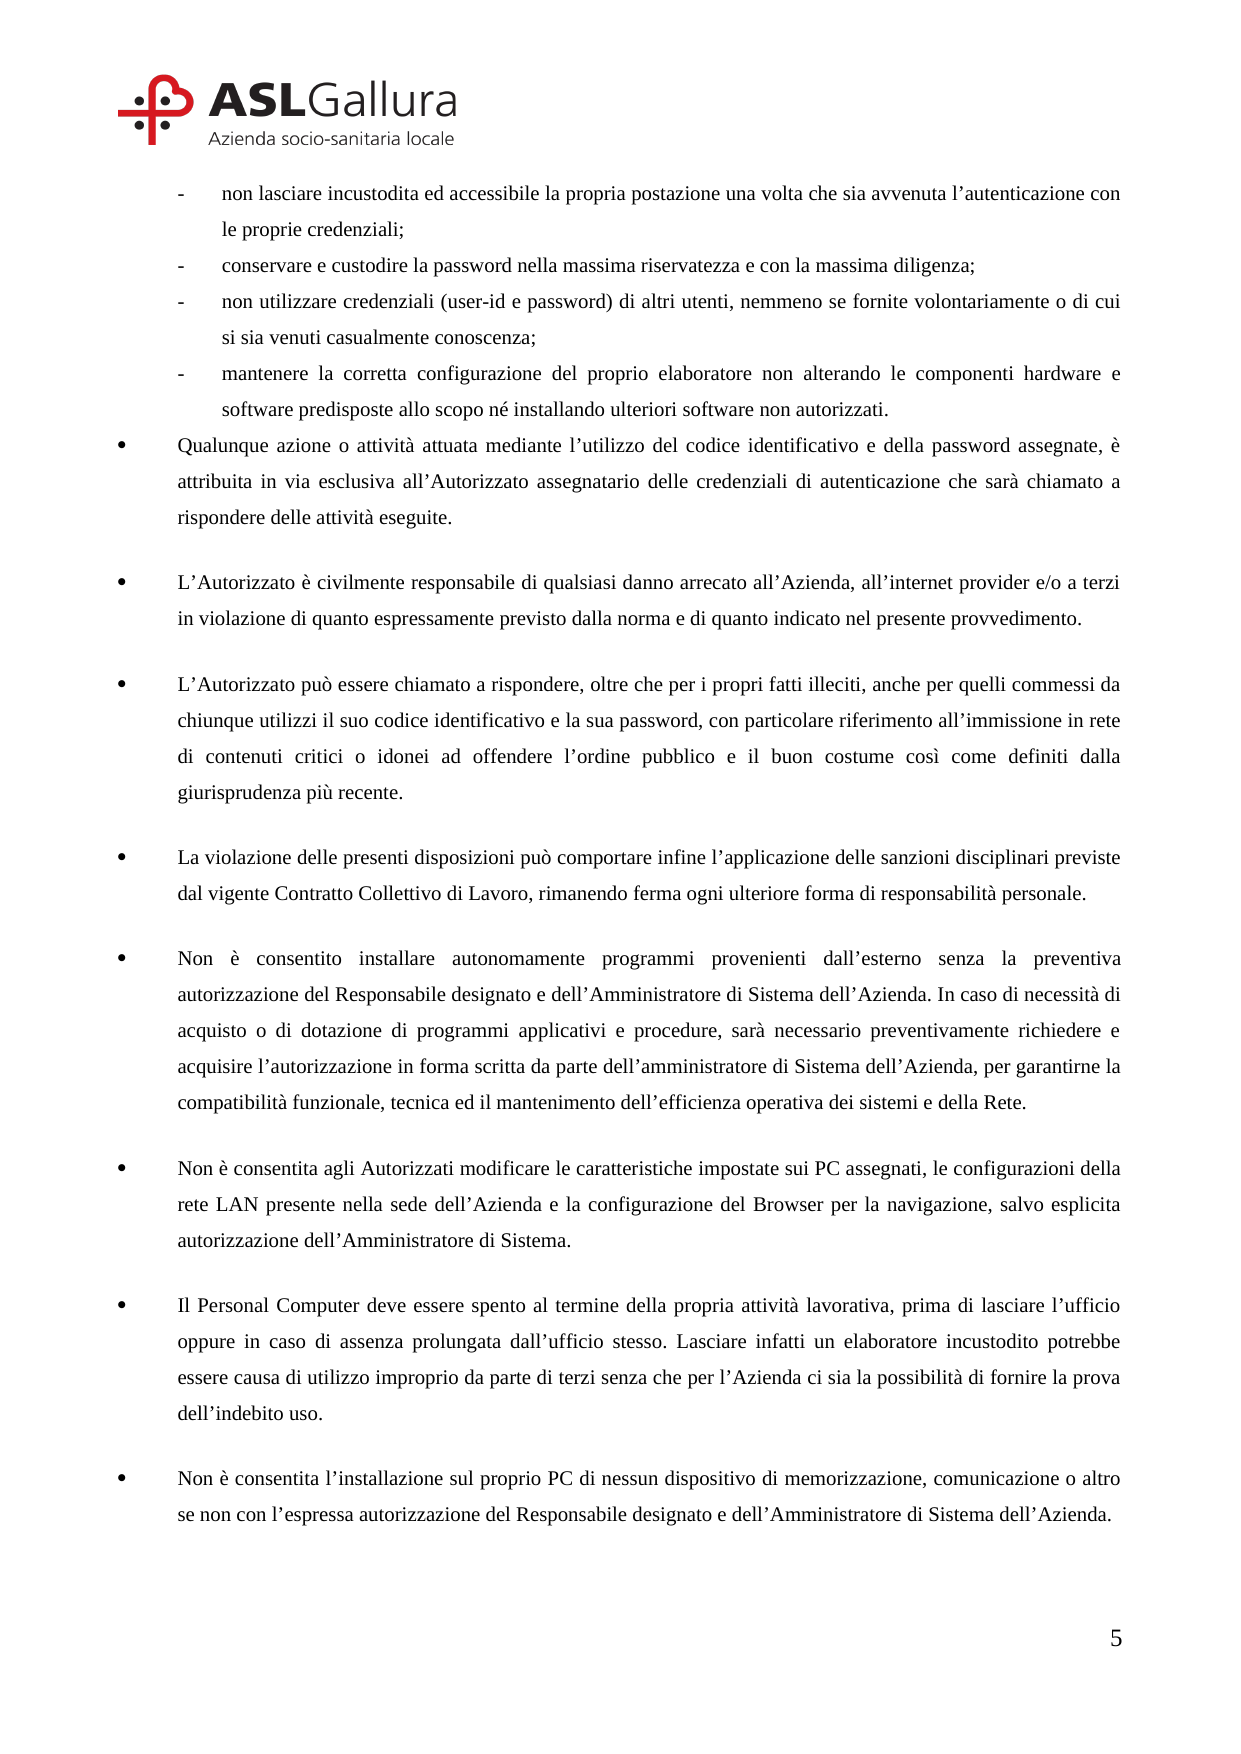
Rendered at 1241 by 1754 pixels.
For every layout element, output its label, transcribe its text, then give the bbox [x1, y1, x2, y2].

list L’Autorizzato può essere chiamato a rispondere, oltre che per i propri fatti illeciti, anche per quelli commessi da chiunque utilizzi il suo codice identificativo e la sua password, con particolare riferimento all’immissione in rete di contenuti critici o idonei ad offendere l’ordine pubblico e il buon costume così come definiti dalla giurisprudenza più recente. [118, 671, 1122, 804]
list L’Autorizzato è civilmente responsabile di qualsiasi danno arrecato all’Azienda, all’internet provider e/o a terzi in violazione di quanto espressamente previsto dalla norma e di quanto indicato nel presente provvedimento. [118, 570, 1122, 630]
text - non utilizzare credenziali (user-id e password) di altri utenti, nemmeno se fornite volontariamente o di cui si sia venuti casualmente conoscenza; [177, 289, 1122, 349]
list Non è consentito installare autonomamente programmi provenienti dall’esterno senza la preventiva autorizzazione del Responsabile designato e dell’Amministratore di Sistema dell’Azienda. In caso di necessità di acquisto o di dotazione di programmi applicativi e procedure, sarà necessario preventivamente richiedere e acquisire l’autorizzazione in forma scritta da parte dell’amministratore di Sistema dell’Azienda, per garantirne la compatibilità funzionale, tecnica ed il mantenimento dell’efficienza operativa dei sistemi e della Rete. [118, 946, 1122, 1114]
list Il Personal Computer deve essere spento al termine della propria attività lavorativa, prima di lasciare l’ufficio oppure in caso di assenza prolungata dall’ufficio stesso. Lasciare infatti un elaboratore incustodito potrebbe essere causa di utilizzo improprio da parte di terzi senza che per l’Azienda ci sia la possibilità di fornire la prova dell’indebito uso. [118, 1293, 1122, 1425]
text - non lasciare incustodita ed accessibile la propria postazione una volta che sia avvenuta l’autenticazione con le proprie credenziali; [177, 181, 1122, 241]
text - mantenere la corretta configurazione del proprio elaboratore non alterando le componenti hardware e software predisposte allo scopo né installando ulteriori software non autorizzati. [177, 361, 1122, 421]
text - conservare e custodire la password nella massima riservatezza e con la massima diligenza; [177, 253, 1122, 277]
list Qualunque azione o attività attuata mediante l’utilizzo del codice identificativo e della password assegnate, è attribuita in via esclusiva all’Autorizzato assegnatario delle credenziali di autenticazione che sarà chiamato a rispondere delle attività eseguite. [118, 433, 1122, 529]
picture [118, 73, 456, 152]
list Non è consentita agli Autorizzati modificare le caratteristiche impostate sui PC assegnati, le configurazioni della rete LAN presente nella sede dell’Azienda e la configurazione del Browser per la navigazione, salvo esplicita autorizzazione dell’Amministratore di Sistema. [118, 1155, 1122, 1252]
list Non è consentita l’installazione sul proprio PC di nessun dispositivo di memorizzazione, comunicazione o altro se non con l’espressa autorizzazione del Responsabile designato e dell’Amministratore di Sistema dell’Azienda. [118, 1466, 1122, 1526]
list La violazione delle presenti disposizioni può comportare infine l’applicazione delle sanzioni disciplinari previste dal vigente Contratto Collettivo di Lavoro, rimanendo ferma ogni ulteriore forma di responsabilità personale. [118, 845, 1122, 905]
